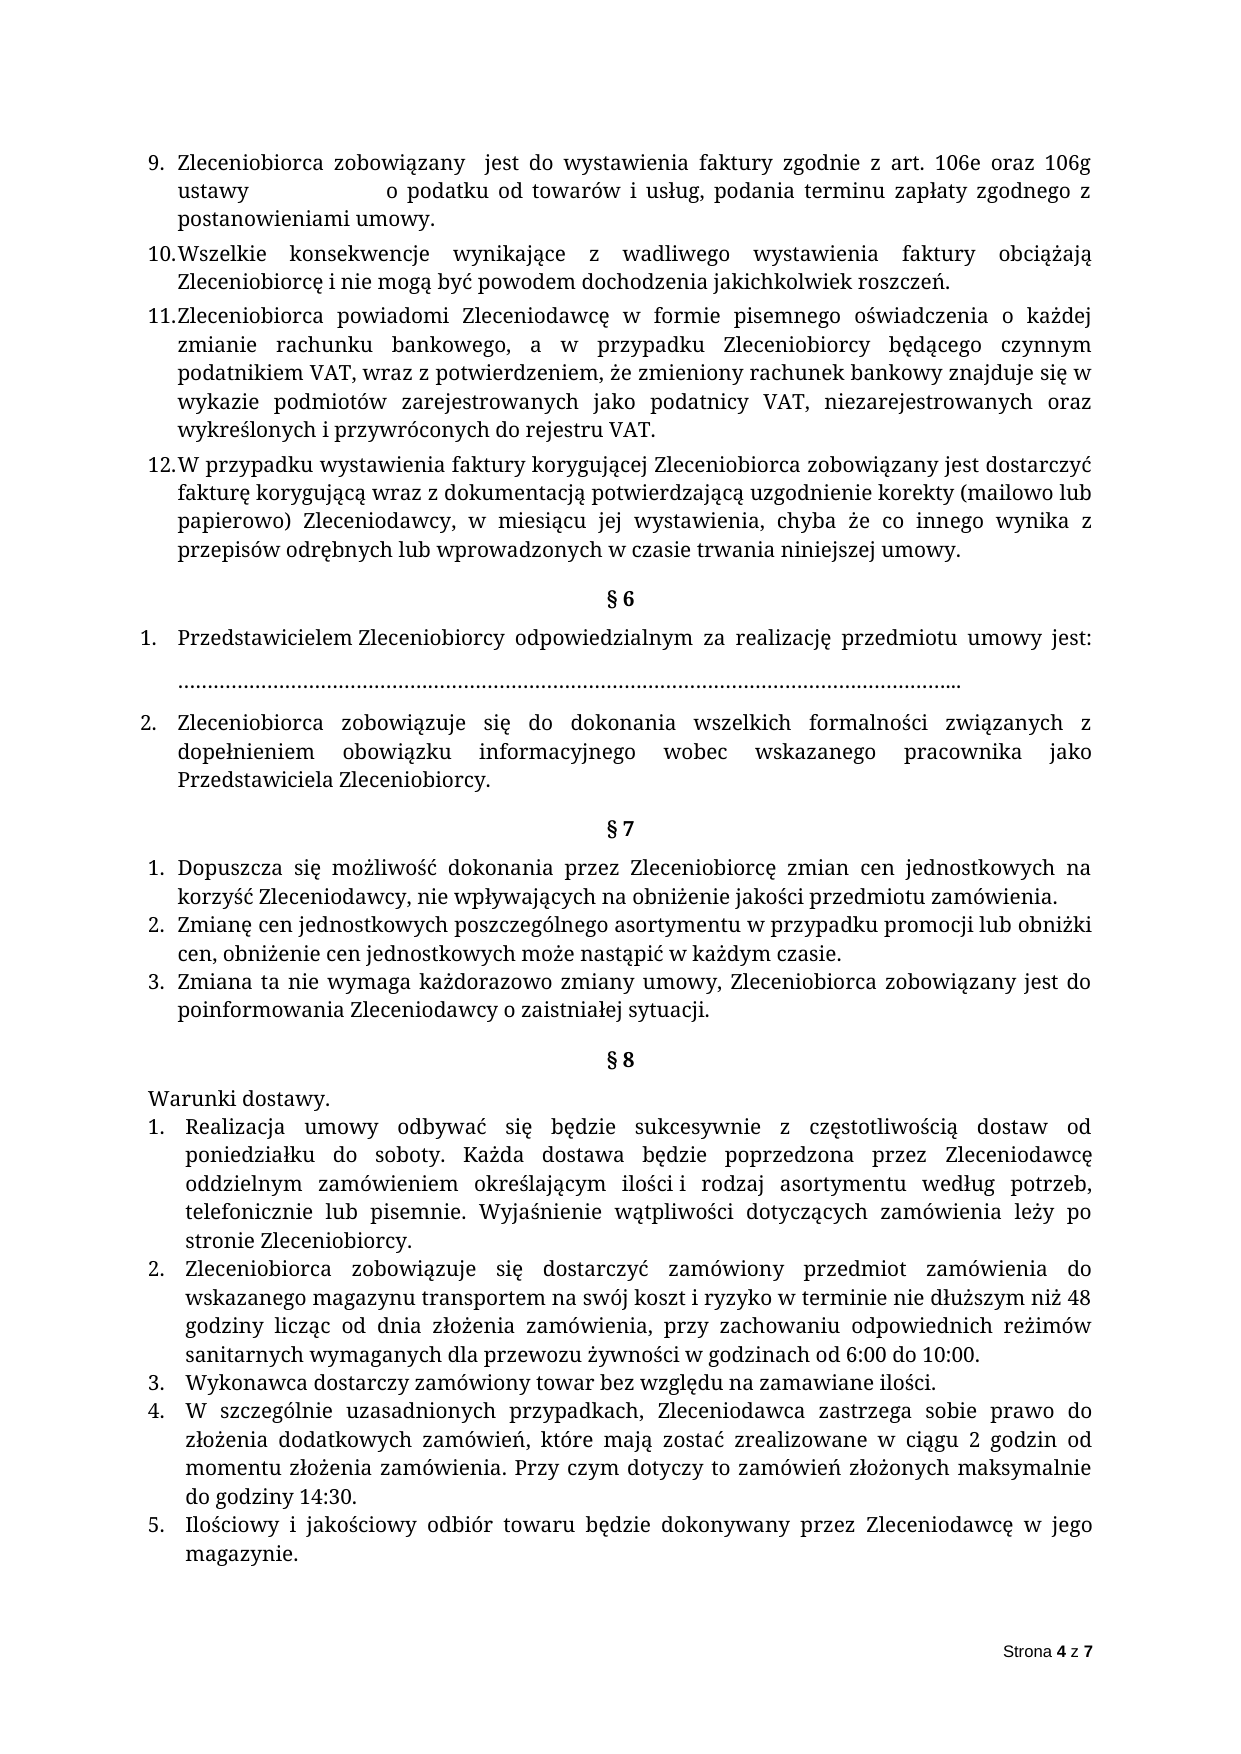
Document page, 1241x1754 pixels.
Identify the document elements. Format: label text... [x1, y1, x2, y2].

list Ilościowy i jakościowy odbiór towaru będzie dokonywany przez Zleceniodawcę w jego magazynie. [148, 1510, 1093, 1567]
list W przypadku wystawienia faktury korygującej Zleceniobiorca zobowiązany jest dostarczyć fakturę korygującą wraz z dokumentacją potwierdzającą uzgodnienie korekty (mailowo lub papierowo) Zleceniodawcy, w miesiącu jej wystawienia, chyba że co innego wynika z przepisów odrębnych lub wprowadzonych w czasie trwania niniejszej umowy. [148, 450, 1093, 563]
list Zmianę cen jednostkowych poszczególnego asortymentu w przypadku promocji lub obniżki cen, obniżenie cen jednostkowych może nastąpić w każdym czasie. [148, 910, 1093, 967]
text § 8 [148, 1045, 1093, 1073]
list Zleceniobiorca zobowiązany jest do wystawienia faktury zgodnie z art. 106e oraz 106g ustawy o podatku od towarów i usług, podania terminu zapłaty zgodnego z postanowieniami umowy. [148, 148, 1093, 233]
text Warunki dostawy. [148, 1084, 1093, 1112]
text § 7 [148, 814, 1093, 843]
text § 6 [148, 584, 1093, 613]
list Zleceniobiorca zobowiązuje się do dokonania wszelkich formalności związanych z dopełnieniem obowiązku informacyjnego wobec wskazanego pracownika jako Przedstawiciela Zleceniobiorcy. [140, 708, 1093, 794]
list Realizacja umowy odbywać się będzie sukcesywnie z częstotliwością dostaw od poniedziałku do soboty. Każda dostawa będzie poprzedzona przez Zleceniodawcę oddzielnym zamówieniem określającym ilości i rodzaj asortymentu według potrzeb, telefonicznie lub pisemnie. Wyjaśnienie wątpliwości dotyczących zamówienia leży po stronie Zleceniobiorcy. [148, 1112, 1093, 1254]
list W szczególnie uzasadnionych przypadkach, Zleceniodawca zastrzega sobie prawo do złożenia dodatkowych zamówień, które mają zostać zrealizowane w ciągu 2 godzin od momentu złożenia zamówienia. Przy czym dotyczy to zamówień złożonych maksymalnie do godziny 14:30. [148, 1397, 1093, 1510]
list Dopuszcza się możliwość dokonania przez Zleceniobiorcę zmian cen jednostkowych na korzyść Zleceniodawcy, nie wpływających na obniżenie jakości przedmiotu zamówienia. [148, 853, 1093, 910]
list Zleceniobiorca zobowiązuje się dostarczyć zamówiony przedmiot zamówienia do wskazanego magazynu transportem na swój koszt i ryzyko w terminie nie dłuższym niż 48 godziny licząc od dnia złożenia zamówienia, przy zachowaniu odpowiednich reżimów sanitarnych wymaganych dla przewozu żywności w godzinach od 6:00 do 10:00. [148, 1254, 1093, 1368]
list Wszelkie konsekwencje wynikające z wadliwego wystawienia faktury obciążają Zleceniobiorcę i nie mogą być powodem dochodzenia jakichkolwiek roszczeń. [148, 239, 1093, 296]
list Zleceniobiorca powiadomi Zleceniodawcę w formie pisemnego oświadczenia o każdej zmianie rachunku bankowego, a w przypadku Zleceniobiorcy będącego czynnym podatnikiem VAT, wraz z potwierdzeniem, że zmieniony rachunek bankowy znajduje się w wykazie podmiotów zarejestrowanych jako podatnicy VAT, niezarejestrowanych oraz wykreślonych i przywróconych do rejestru VAT. [148, 302, 1093, 444]
list Zmiana ta nie wymaga każdorazowo zmiany umowy, Zleceniobiorca zobowiązany jest do poinformowania Zleceniodawcy o zaistniałej sytuacji. [148, 967, 1093, 1024]
list Przedstawicielem Zleceniobiorcy odpowiedzialnym za realizację przedmiotu umowy jest: …………………………………………………………………………………………………………………... [140, 623, 1093, 694]
list Wykonawca dostarczy zamówiony towar bez względu na zamawiane ilości. [148, 1368, 1093, 1397]
